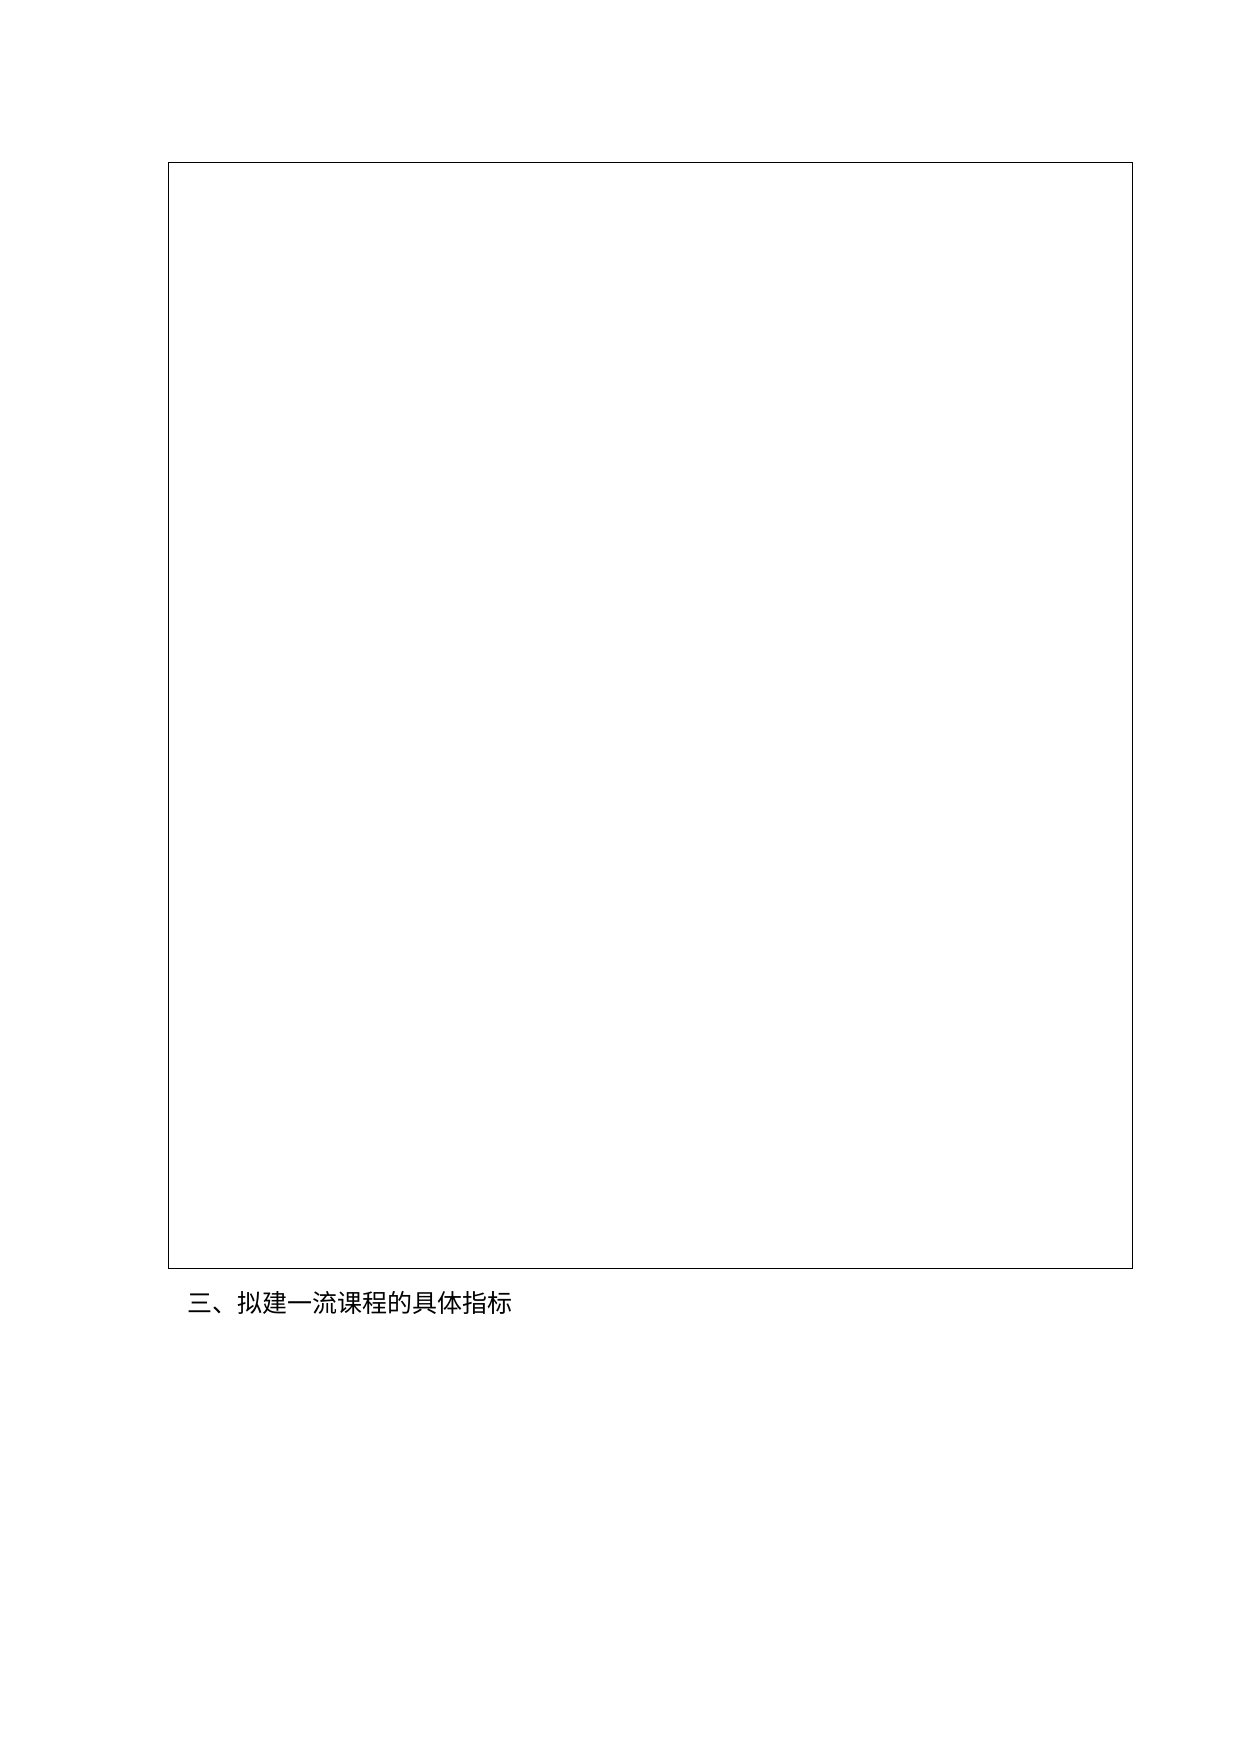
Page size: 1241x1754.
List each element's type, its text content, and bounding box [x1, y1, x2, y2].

text 三、拟建一流课程的具体指标 [187, 1269, 1053, 1334]
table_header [169, 163, 1132, 1268]
